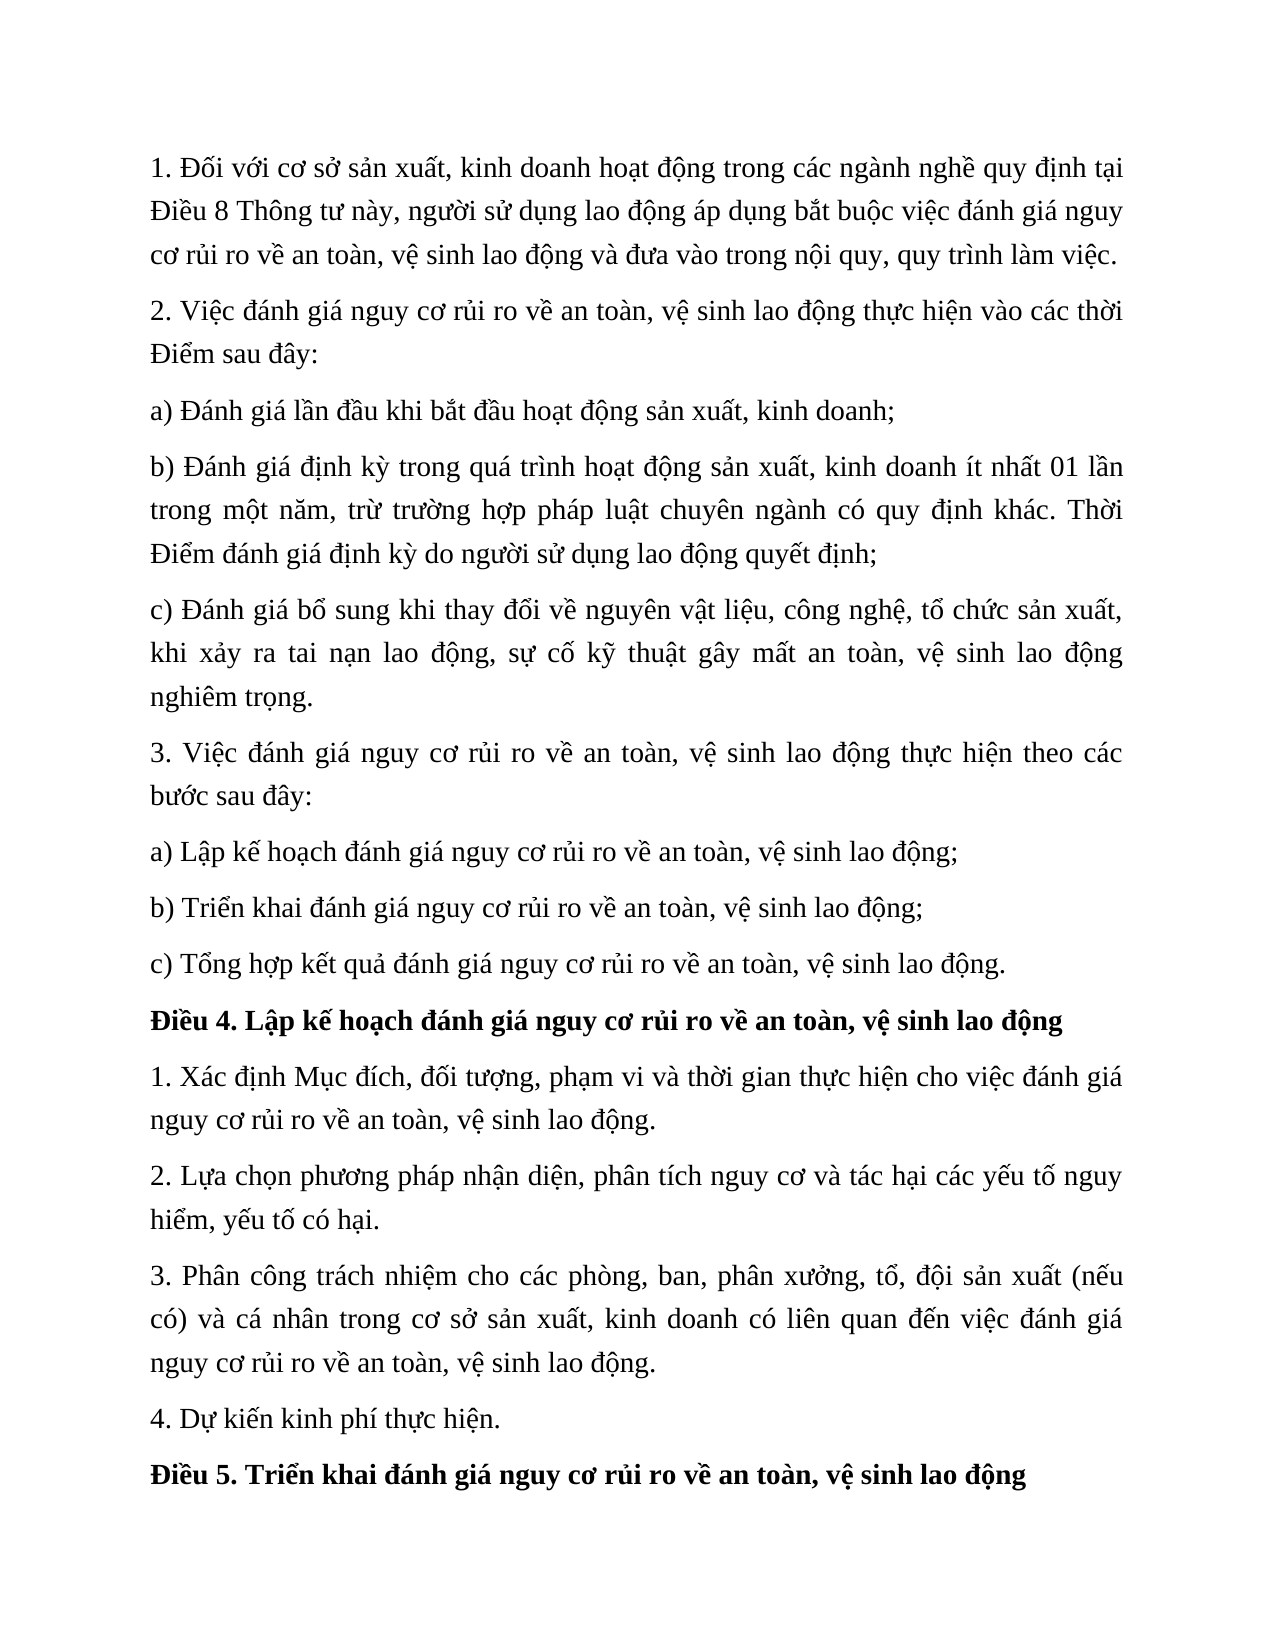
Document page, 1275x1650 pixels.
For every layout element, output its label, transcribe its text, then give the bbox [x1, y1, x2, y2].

text a) Lập kế hoạch đánh giá nguy cơ rủi ro về an toàn, vệ sinh lao động; [150, 834, 1125, 868]
text 1. Đối với cơ sở sản xuất, kinh doanh hoạt động trong các ngành nghề quy định tại Điều 8 Thông tư này, người sử dụng lao động áp dụng bắt buộc việc đánh giá nguy cơ rủi ro về an toàn, vệ sinh lao động và đưa vào trong nội quy, quy trình làm việc. [150, 150, 1125, 271]
text b) Triển khai đánh giá nguy cơ rủi ro về an toàn, vệ sinh lao động; [150, 891, 1125, 924]
text 3. Phân công trách nhiệm cho các phòng, ban, phân xưởng, tổ, đội sản xuất (nếu có) và cá nhân trong cơ sở sản xuất, kinh doanh có liên quan đến việc đánh giá nguy cơ rủi ro về an toàn, vệ sinh lao động. [150, 1258, 1125, 1378]
text c) Đánh giá bổ sung khi thay đổi về nguyên vật liệu, công nghệ, tổ chức sản xuất, khi xảy ra tai nạn lao động, sự cố kỹ thuật gây mất an toàn, vệ sinh lao động nghiêm trọng. [150, 592, 1125, 712]
text Điều 4. Lập kế hoạch đánh giá nguy cơ rủi ro về an toàn, vệ sinh lao động [150, 1003, 1125, 1036]
text b) Đánh giá định kỳ trong quá trình hoạt động sản xuất, kinh doanh ít nhất 01 lần trong một năm, trừ trường hợp pháp luật chuyên ngành có quy định khác. Thời Điểm đánh giá định kỳ do người sử dụng lao động quyết định; [150, 449, 1125, 569]
text Điều 5. Triển khai đánh giá nguy cơ rủi ro về an toàn, vệ sinh lao động [150, 1457, 1125, 1491]
text 3. Việc đánh giá nguy cơ rủi ro về an toàn, vệ sinh lao động thực hiện theo các bước sau đây: [150, 735, 1125, 812]
text 2. Việc đánh giá nguy cơ rủi ro về an toàn, vệ sinh lao động thực hiện vào các thời Điểm sau đây: [150, 293, 1125, 370]
text c) Tổng hợp kết quả đánh giá nguy cơ rủi ro về an toàn, vệ sinh lao động. [150, 947, 1125, 980]
text 1. Xác định Mục đích, đối tượng, phạm vi và thời gian thực hiện cho việc đánh giá nguy cơ rủi ro về an toàn, vệ sinh lao động. [150, 1059, 1125, 1136]
text 2. Lựa chọn phương pháp nhận diện, phân tích nguy cơ và tác hại các yếu tố nguy hiểm, yếu tố có hại. [150, 1158, 1125, 1235]
text 4. Dự kiến kinh phí thực hiện. [150, 1401, 1125, 1434]
text a) Đánh giá lần đầu khi bắt đầu hoạt động sản xuất, kinh doanh; [150, 393, 1125, 426]
